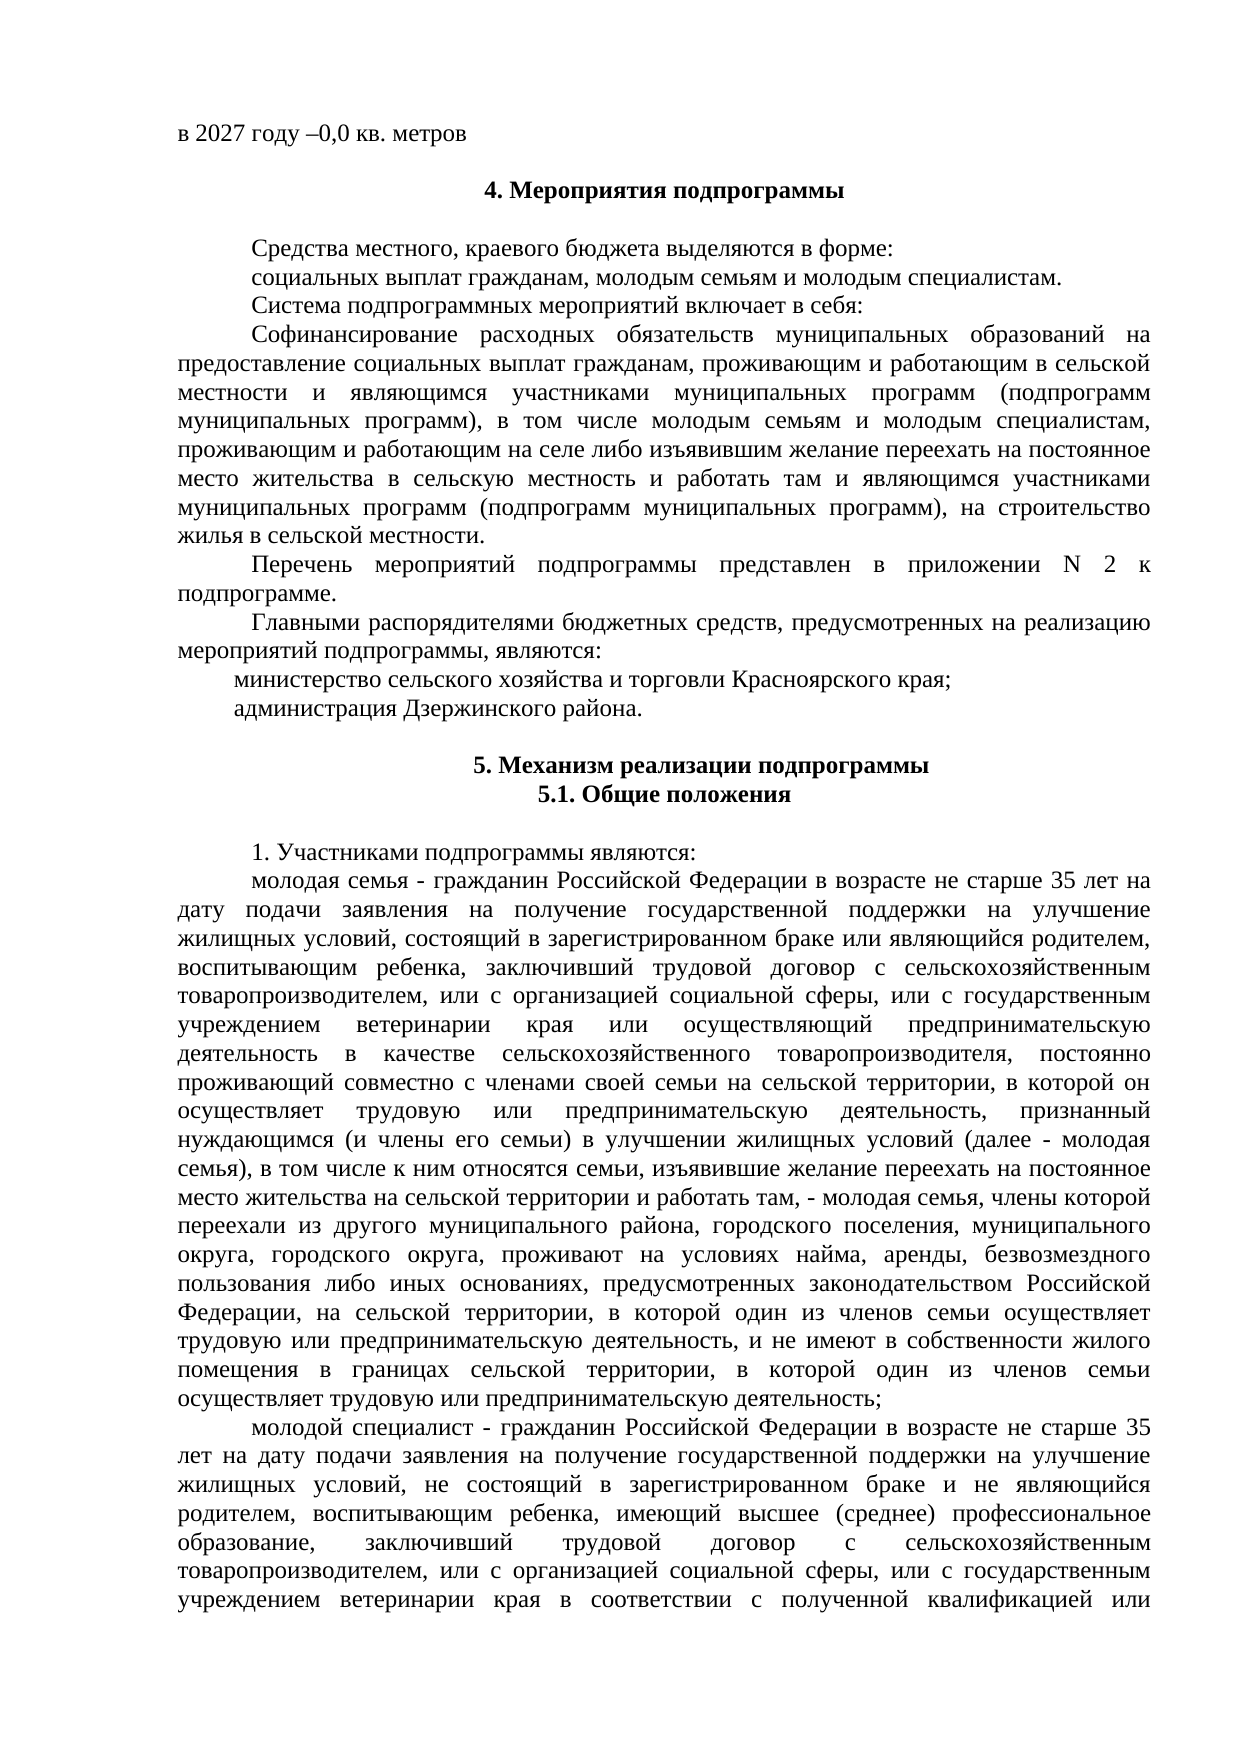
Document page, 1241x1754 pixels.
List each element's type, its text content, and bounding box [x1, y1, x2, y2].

text 5.1. Общие положения [177, 779, 1152, 808]
text в 2027 году –0,0 кв. метров [177, 118, 1152, 147]
text 1. Участниками подпрограммы являются: [177, 837, 1152, 866]
text Софинансирование расходных обязательств муниципальных образований на предоставление социальных выплат гражданам, проживающим и работающим в сельской местности и являющимся участниками муниципальных программ (подпрограмм муниципальных программ), в том числе молодым семьям и молодым специалистам, проживающим и работающим на селе либо изъявившим желание переехать на постоянное место жительства в сельскую местность и работать там и являющимся участниками муниципальных программ (подпрограмм муниципальных программ), на строительство жилья в сельской местности. [177, 319, 1152, 549]
text 5. Механизм реализации подпрограммы [177, 751, 1152, 779]
text Перечень мероприятий подпрограммы представлен в приложении N 2 к подпрограмме. [177, 549, 1152, 607]
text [177, 1412, 1152, 1613]
text администрация Дзержинского района. [177, 693, 1152, 722]
text Система подпрограммных мероприятий включает в себя: [177, 291, 1152, 319]
text министерство сельского хозяйства и торговли Красноярского края; [177, 664, 1152, 693]
text Средства местного, краевого бюджета выделяются в форме: [177, 233, 1152, 262]
text 4. Мероприятия подпрограммы [177, 176, 1152, 204]
text социальных выплат гражданам, молодым семьям и молодым специалистам. [177, 262, 1152, 291]
text молодая семья - гражданин Российской Федерации в возрасте не старше 35 лет на дату подачи заявления на получение государственной поддержки на улучшение жилищных условий, состоящий в зарегистрированном браке или являющийся родителем, воспитывающим ребенка, заключивший трудовой договор с сельскохозяйственным товаропроизводителем, или с организацией социальной сферы, или с государственным учреждением ветеринарии края или осуществляющий предпринимательскую деятельность в качестве сельскохозяйственного товаропроизводителя, постоянно проживающий совместно с членами своей семьи на сельской территории, в которой он осуществляет трудовую или предпринимательскую деятельность, признанный нуждающимся (и члены его семьи) в улучшении жилищных условий (далее - молодая семья), в том числе к ним относятся семьи, изъявившие желание переехать на постоянное место жительства на сельской территории и работать там, - молодая семья, члены которой переехали из другого муниципального района, городского поселения, муниципального округа, городского округа, проживают на условиях найма, аренды, безвозмездного пользования либо иных основаниях, предусмотренных законодательством Российской Федерации, на сельской территории, в которой один из членов семьи осуществляет трудовую или предпринимательскую деятельность, и не имеют в собственности жилого помещения в границах сельской территории, в которой один из членов семьи осуществляет трудовую или предпринимательскую деятельность; [177, 866, 1152, 1412]
text Главными распорядителями бюджетных средств, предусмотренных на реализацию мероприятий подпрограммы, являются: [177, 607, 1152, 664]
